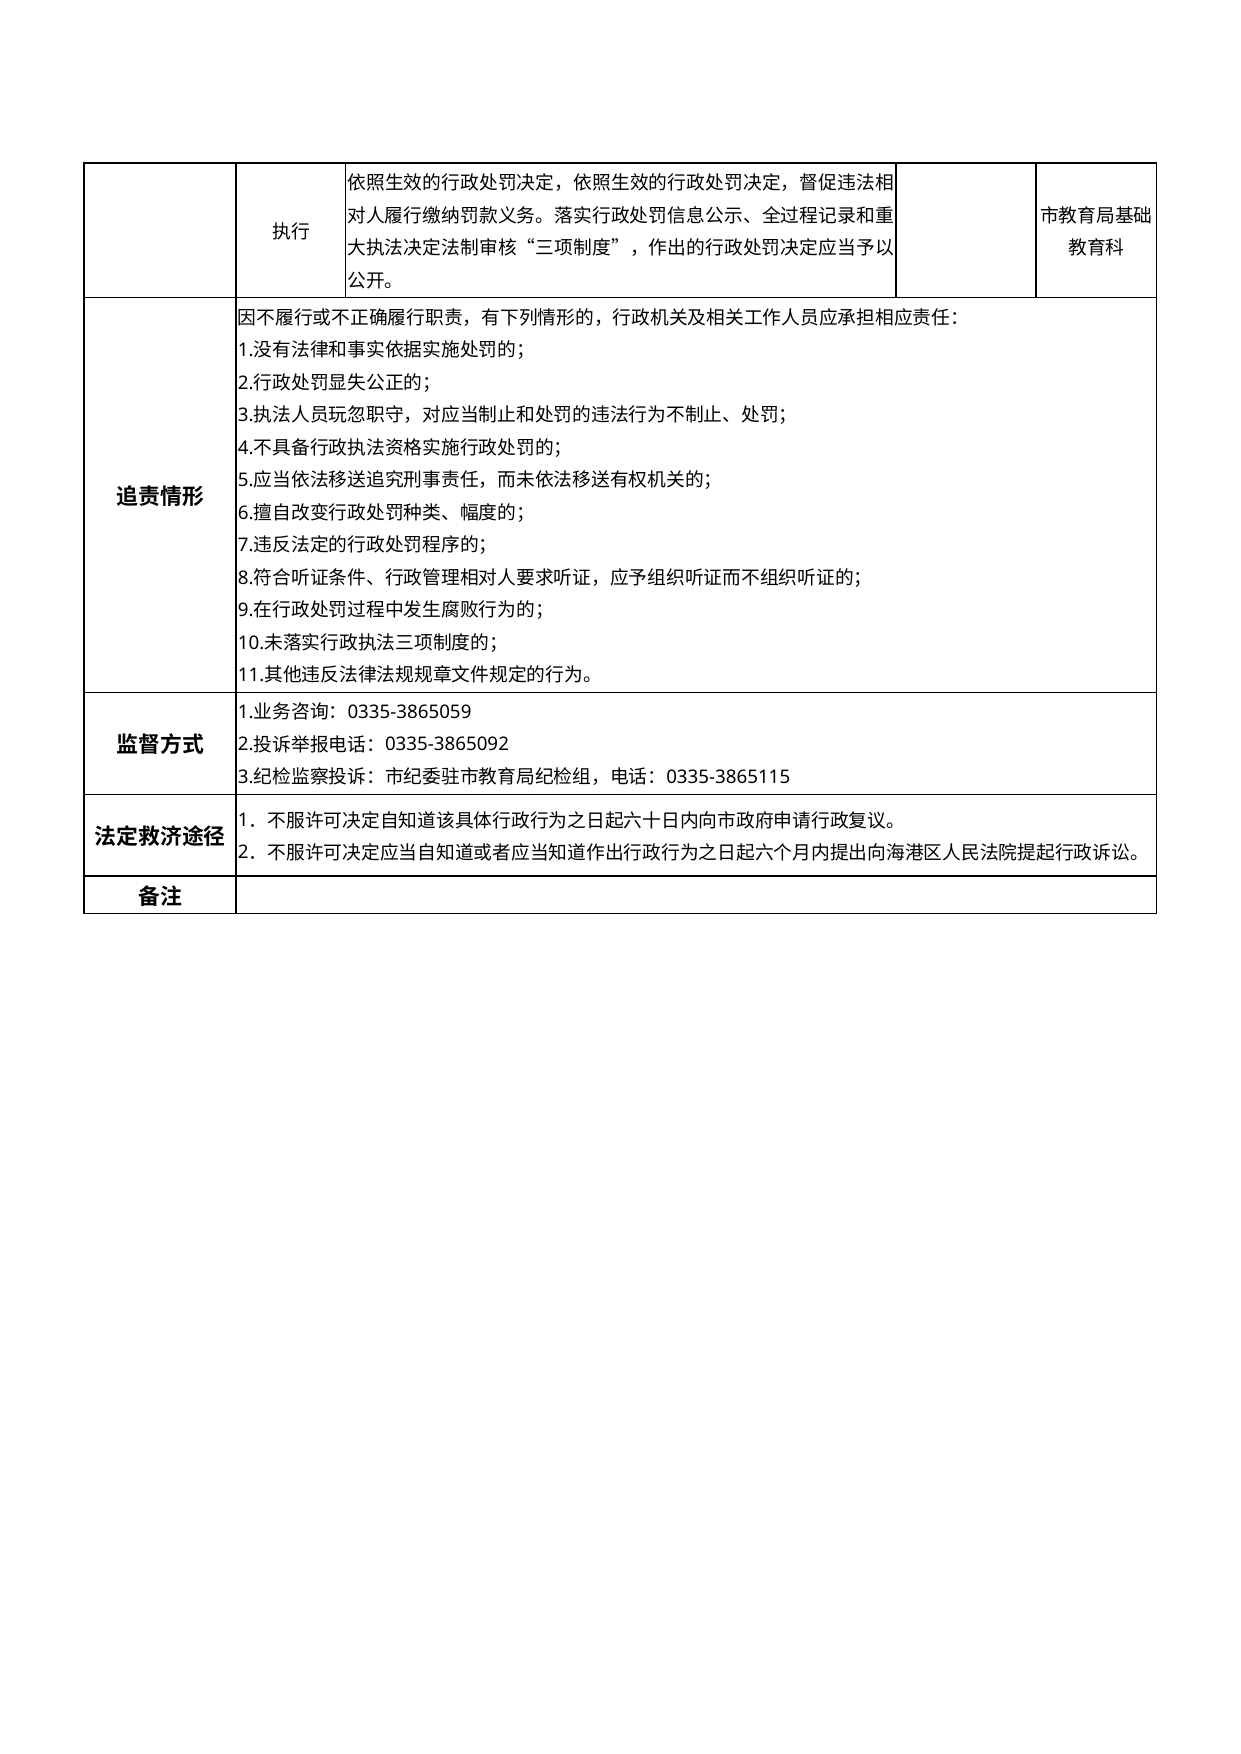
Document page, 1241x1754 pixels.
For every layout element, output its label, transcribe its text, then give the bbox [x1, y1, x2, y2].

table_cell 执行 [237, 164, 345, 297]
table_cell 因不履行或不正确履行职责，有下列情形的，行政机关及相关工作人员应承担相应责任： 1.没有法律和事实依据实施处罚的； 2.行政处罚显失公正的； 3.执法人员玩忽职守，对应当制止和处罚的违法行为不制止、处罚； 4.不具备行政执法资格实施行政处罚的； 5.应当依法移送追究刑事责任，而未依法移送有权机关的； 6.擅自改变行政处罚种类、幅度的； 7.违反法定的行政处罚程序的； 8.符合听证条件、行政管理相对人要求听证，应予组织听证而不组织听证的； 9.在行政处罚过程中发生腐败行为的； 10.未落实行政执法三项制度的； 11.其他违反法律法规规章文件规定的行为。 [237, 298, 1156, 691]
table_cell 市教育局基础教育科 [1037, 164, 1156, 297]
table_cell 1．不服许可决定自知道该具体行政行为之日起六十日内向市政府申请行政复议。 2．不服许可决定应当自知道或者应当知道作出行政行为之日起六个月内提出向海港区人民法院提起行政诉讼。 [237, 795, 1156, 875]
table_cell 1.业务咨询：0335-3865059 2.投诉举报电话：0335-3865092 3.纪检监察投诉：市纪委驻市教育局纪检组，电话：0335-3865115 [237, 693, 1156, 793]
table_cell 法定救济途径 [85, 795, 235, 875]
table_cell 备注 [85, 877, 235, 913]
table_cell 依照生效的行政处罚决定，依照生效的行政处罚决定，督促违法相对人履行缴纳罚款义务。落实行政处罚信息公示、全过程记录和重大执法决定法制审核“三项制度”，作出的行政处罚决定应当予以公开。 [346, 164, 895, 297]
table_cell 监督方式 [85, 693, 235, 793]
table_cell [237, 877, 1156, 913]
table_cell 追责情形 [85, 298, 235, 691]
table_cell [897, 164, 1035, 297]
